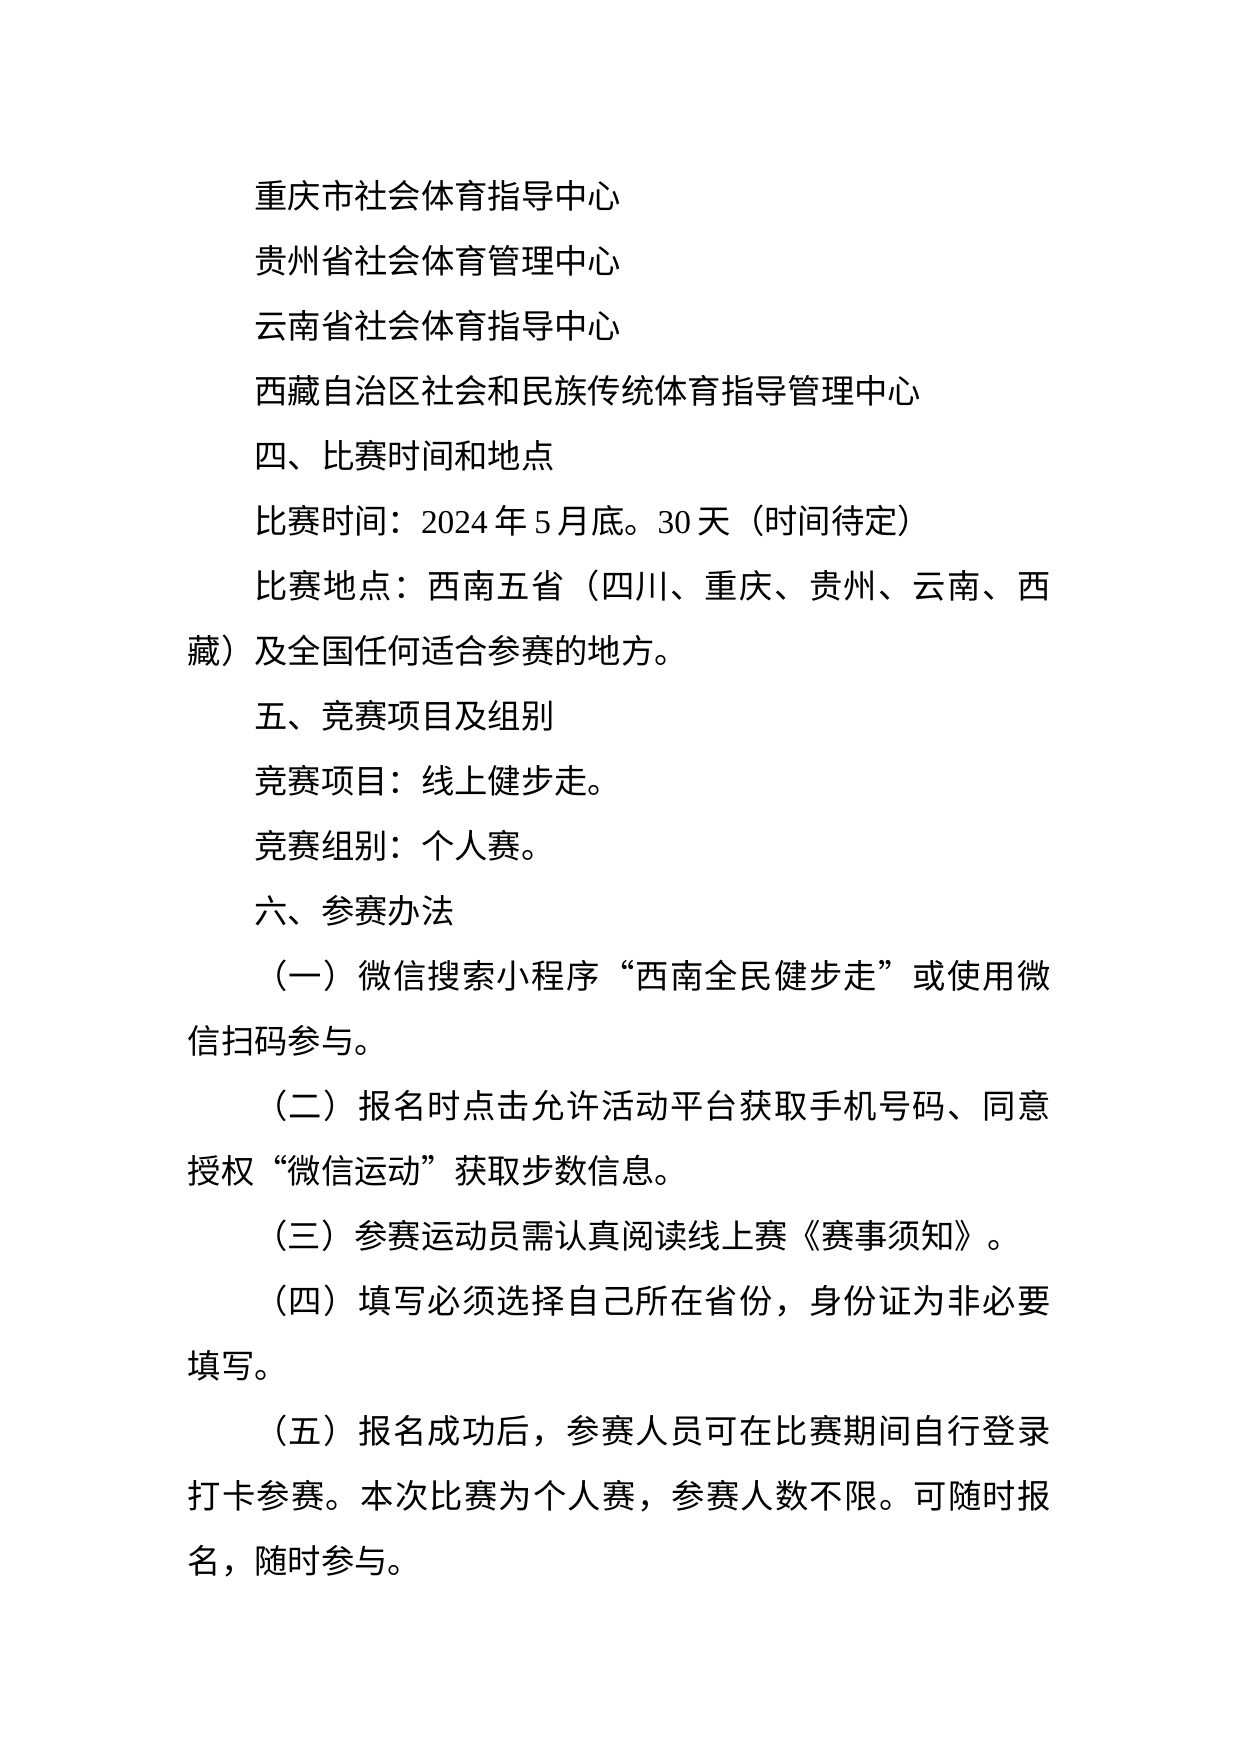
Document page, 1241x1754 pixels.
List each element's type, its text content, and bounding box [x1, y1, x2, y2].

text （一）微信搜索小程序“西南全民健步走”或使用微信扫码参与。 [187, 942, 1053, 1072]
text 云南省社会体育指导中心 [187, 292, 1053, 357]
text 比赛时间：2024年5月底。30天（时间待定） [187, 487, 1053, 552]
text 竞赛组别：个人赛。 [187, 812, 1053, 877]
text 贵州省社会体育管理中心 [187, 227, 1053, 292]
text 五、竞赛项目及组别 [187, 682, 1053, 747]
text （二）报名时点击允许活动平台获取手机号码、同意授权“微信运动”获取步数信息。 [187, 1072, 1053, 1202]
text 六、参赛办法 [187, 877, 1053, 942]
text 比赛地点：西南五省（四川、重庆、贵州、云南、西藏）及全国任何适合参赛的地方。 [187, 552, 1053, 682]
text 竞赛项目：线上健步走。 [187, 747, 1053, 812]
text 四、比赛时间和地点 [187, 422, 1053, 487]
text 西藏自治区社会和民族传统体育指导管理中心 [187, 357, 1053, 422]
text （五）报名成功后，参赛人员可在比赛期间自行登录打卡参赛。本次比赛为个人赛，参赛人数不限。可随时报名，随时参与。 [187, 1397, 1053, 1592]
text （三）参赛运动员需认真阅读线上赛《赛事须知》。 [187, 1202, 1053, 1267]
text （四）填写必须选择自己所在省份，身份证为非必要填写。 [187, 1267, 1053, 1397]
text 重庆市社会体育指导中心 [187, 162, 1053, 227]
